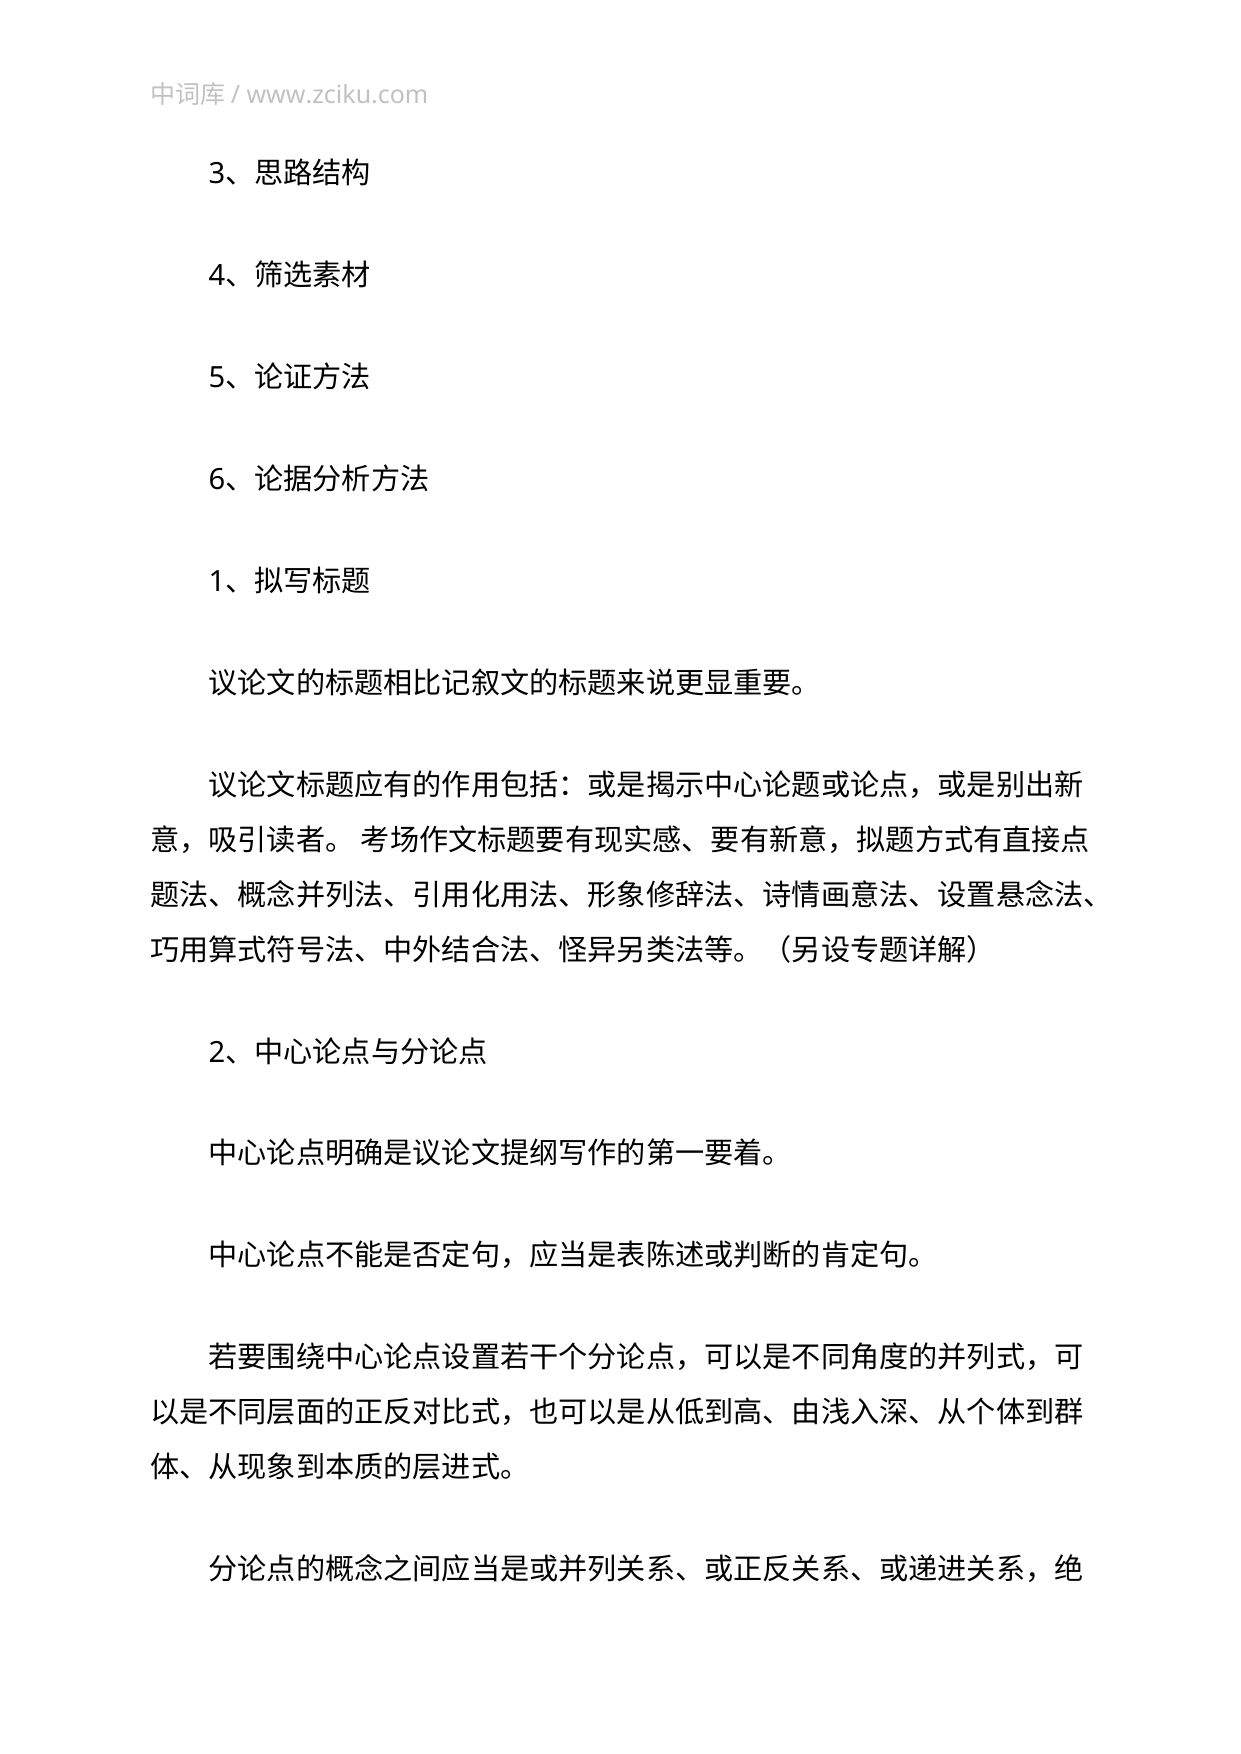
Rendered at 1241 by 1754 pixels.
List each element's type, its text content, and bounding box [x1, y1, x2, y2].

text 3、思路结构 [150, 150, 1090, 192]
text 1、拟写标题 [150, 558, 1090, 600]
text 中心论点不能是否定句，应当是表陈述或判断的肯定句。 [150, 1232, 1090, 1274]
text 6、论据分析方法 [150, 456, 1090, 498]
text 2、中心论点与分论点 [150, 1028, 1090, 1071]
text 4、筛选素材 [150, 252, 1090, 294]
text 议论文的标题相比记叙文的标题来说更显重要。 [150, 660, 1090, 702]
text 5、论证方法 [150, 354, 1090, 396]
text 若要围绕中心论点设置若干个分论点，可以是不同角度的并列式，可以是不同层面的正反对比式，也可以是从低到高、由浅入深、从个体到群体、从现象到本质的层进式。 [150, 1334, 1090, 1486]
text 议论文标题应有的作用包括：或是揭示中心论题或论点，或是别出新意，吸引读者。 考场作文标题要有现实感、要有新意，拟题方式有直接点题法、概念并列法、引用化用法、形象修辞法、诗情画意法、设置悬念法、巧用算式符号法、中外结合法、怪异另类法等。（另设专题详解） [150, 762, 1090, 969]
text 中心论点明确是议论文提纲写作的第一要着。 [150, 1130, 1090, 1172]
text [150, 1545, 1090, 1587]
